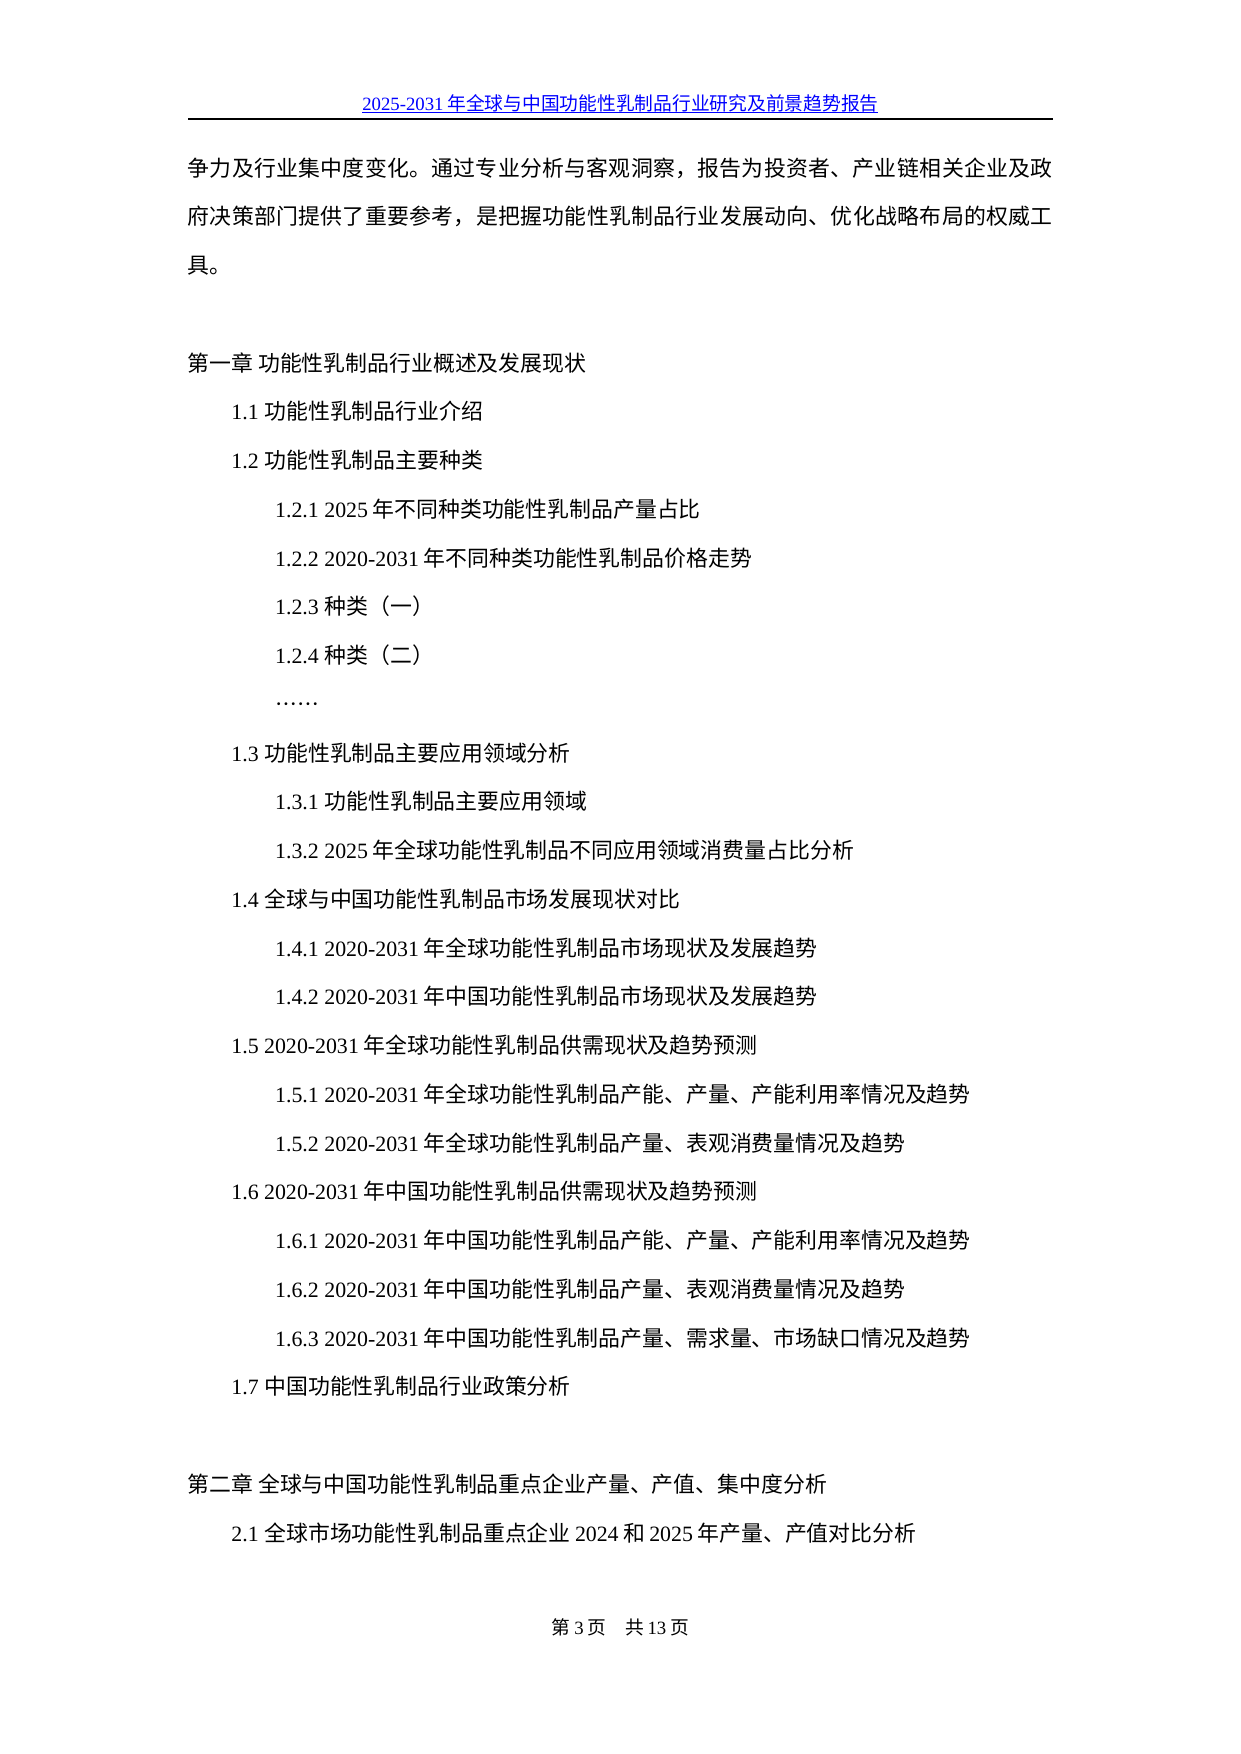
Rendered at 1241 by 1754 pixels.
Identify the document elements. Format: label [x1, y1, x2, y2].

text [187, 150, 1053, 1548]
